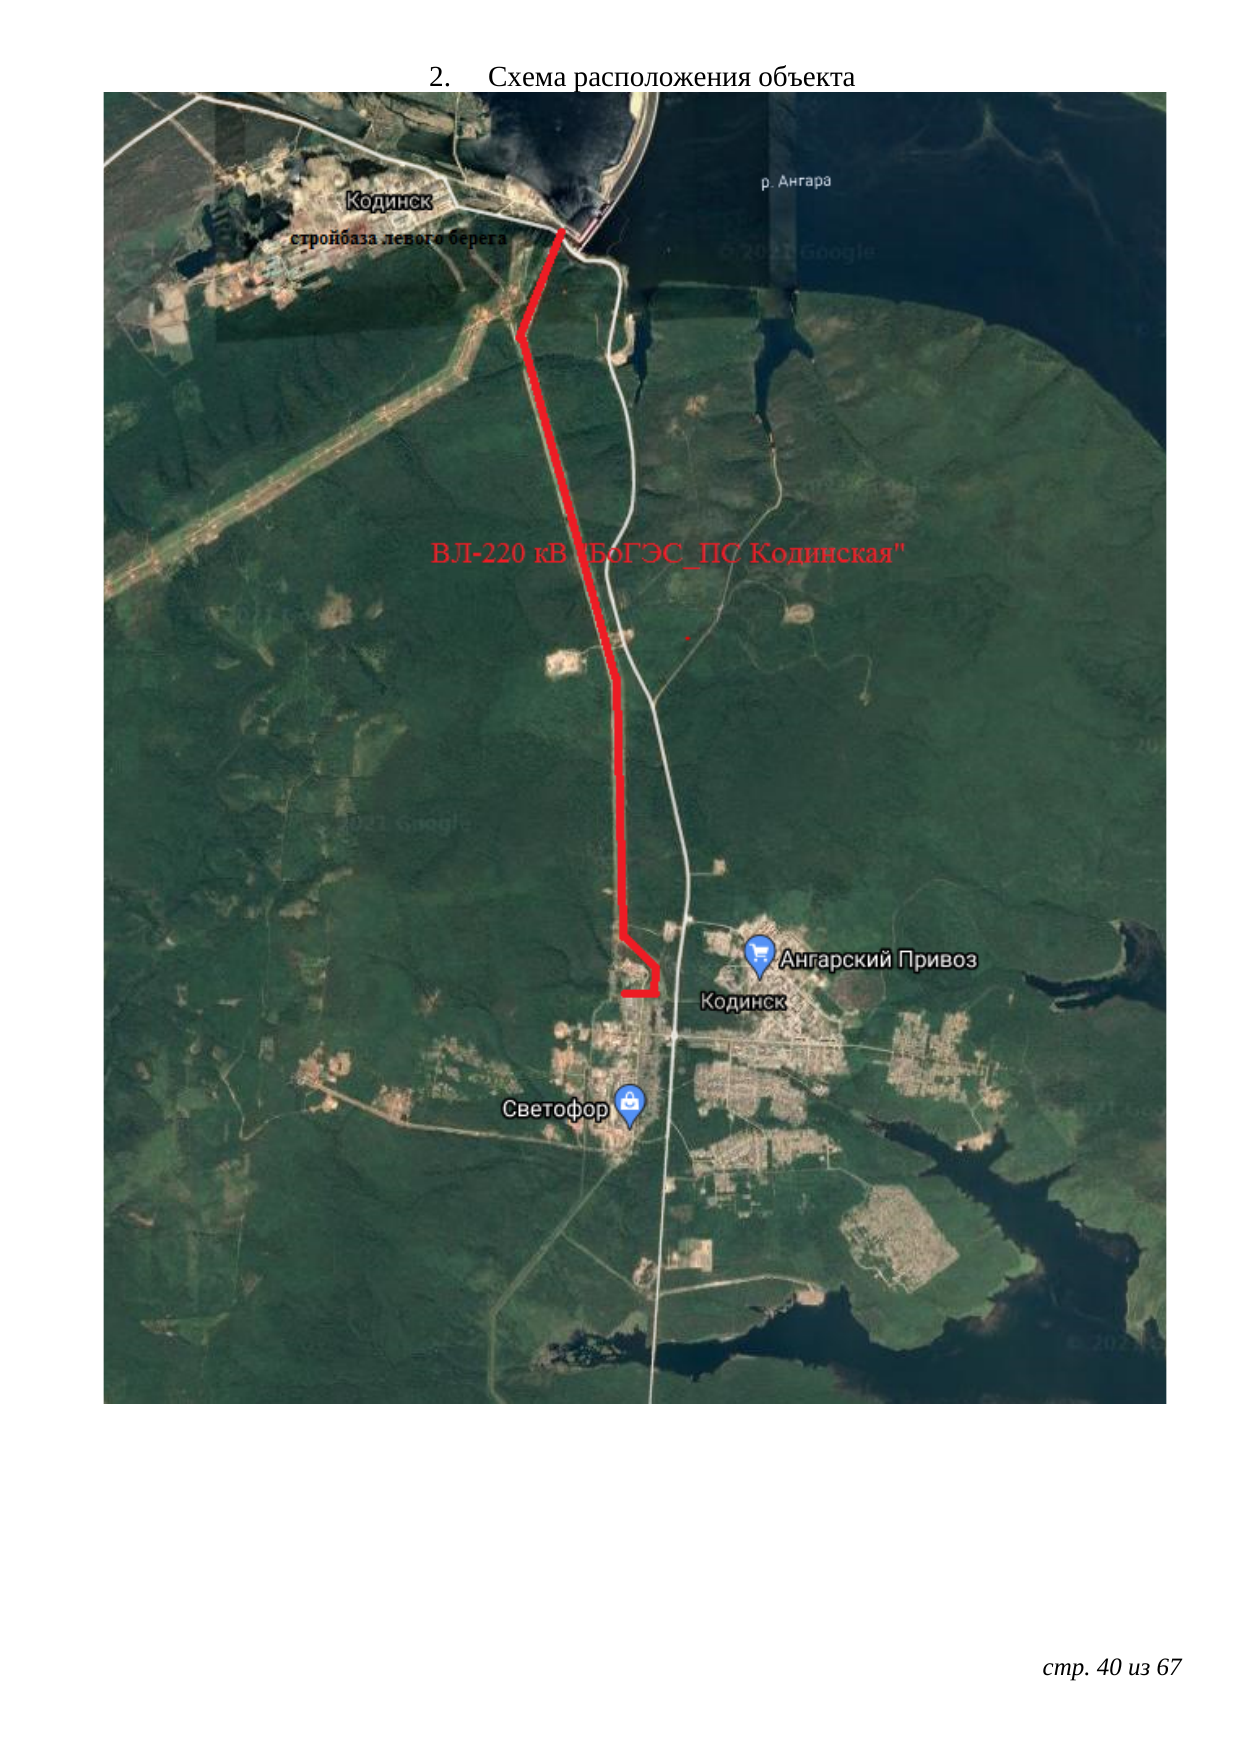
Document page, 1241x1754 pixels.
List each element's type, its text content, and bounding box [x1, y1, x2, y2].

picture [103, 92, 1167, 1404]
list Схема расположения объекта [103, 59, 1181, 93]
